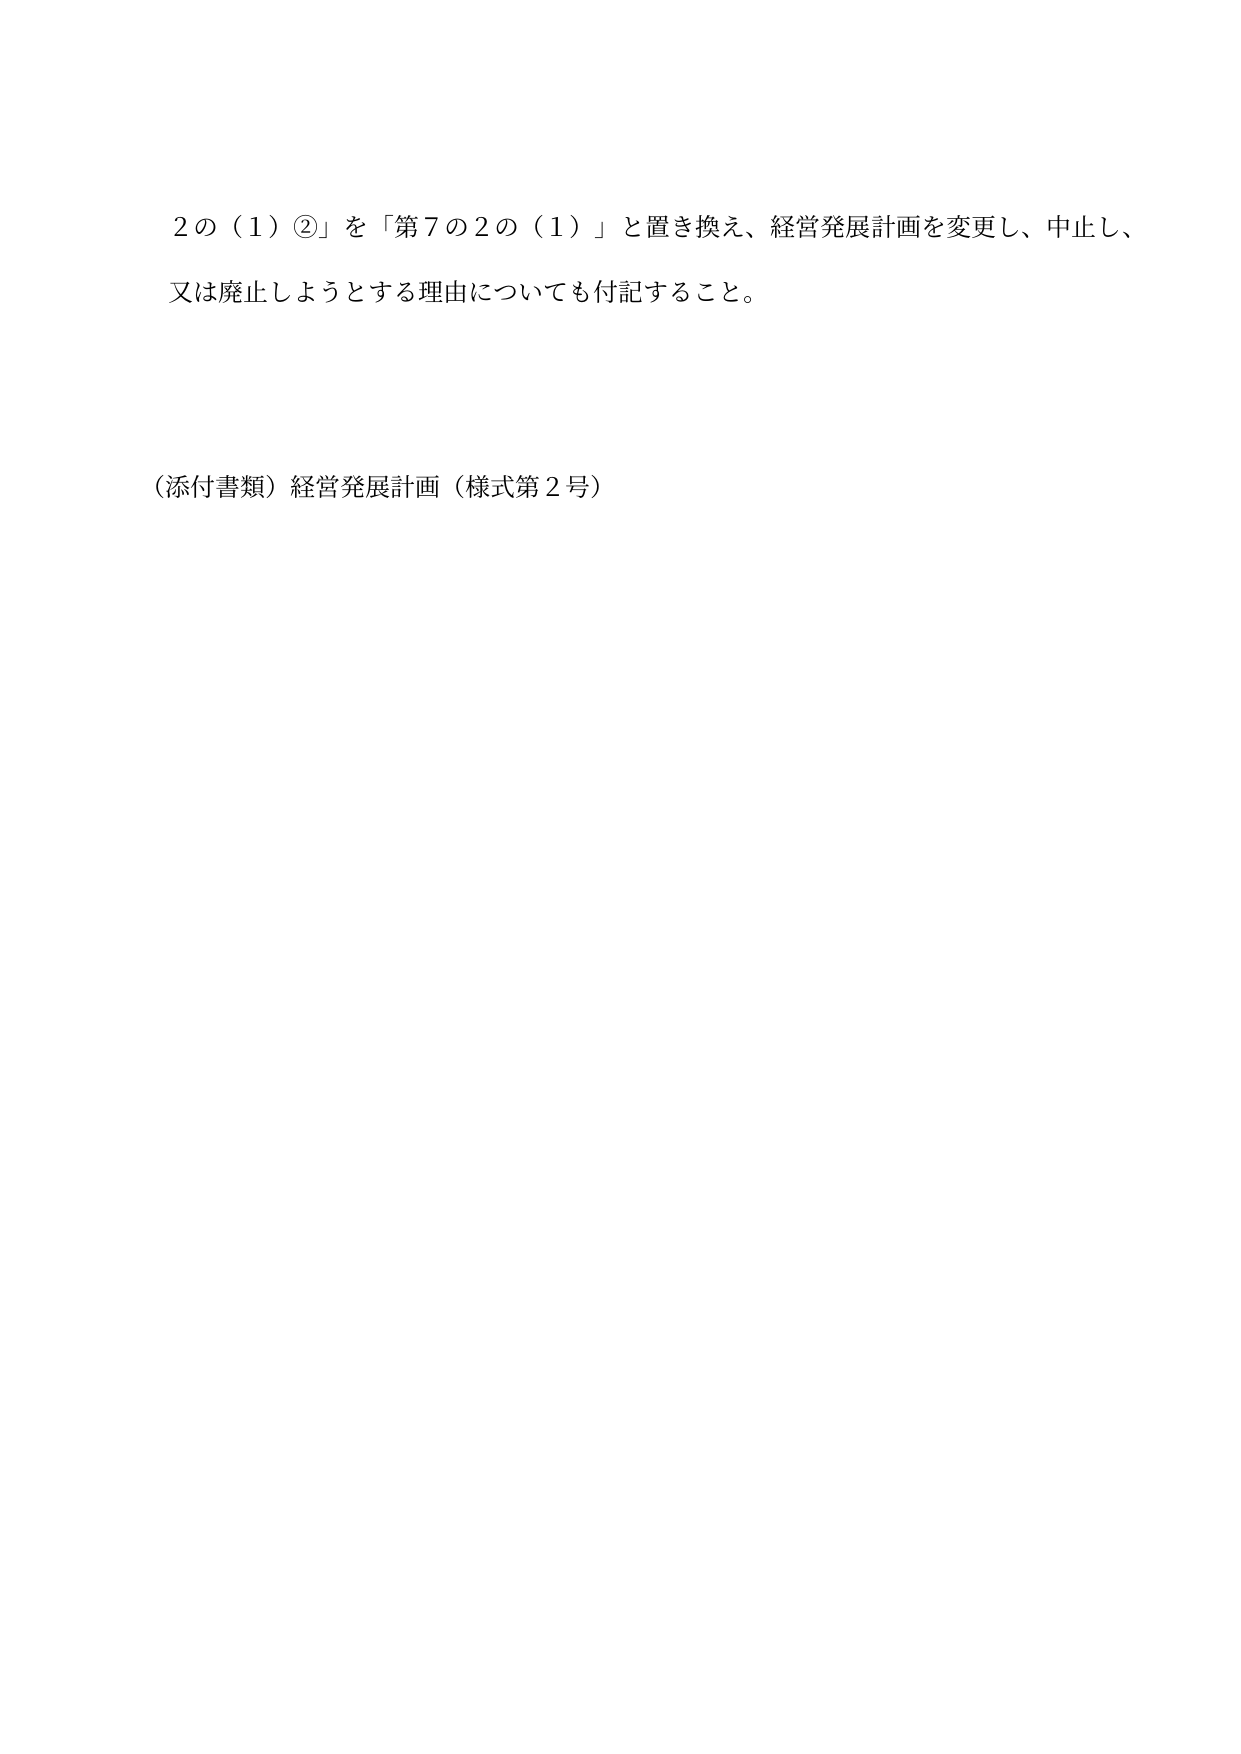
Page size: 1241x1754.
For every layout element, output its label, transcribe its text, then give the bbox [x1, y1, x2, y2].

text （添付書類）経営発展計画（様式第２号） [140, 453, 1122, 518]
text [118, 194, 1122, 323]
